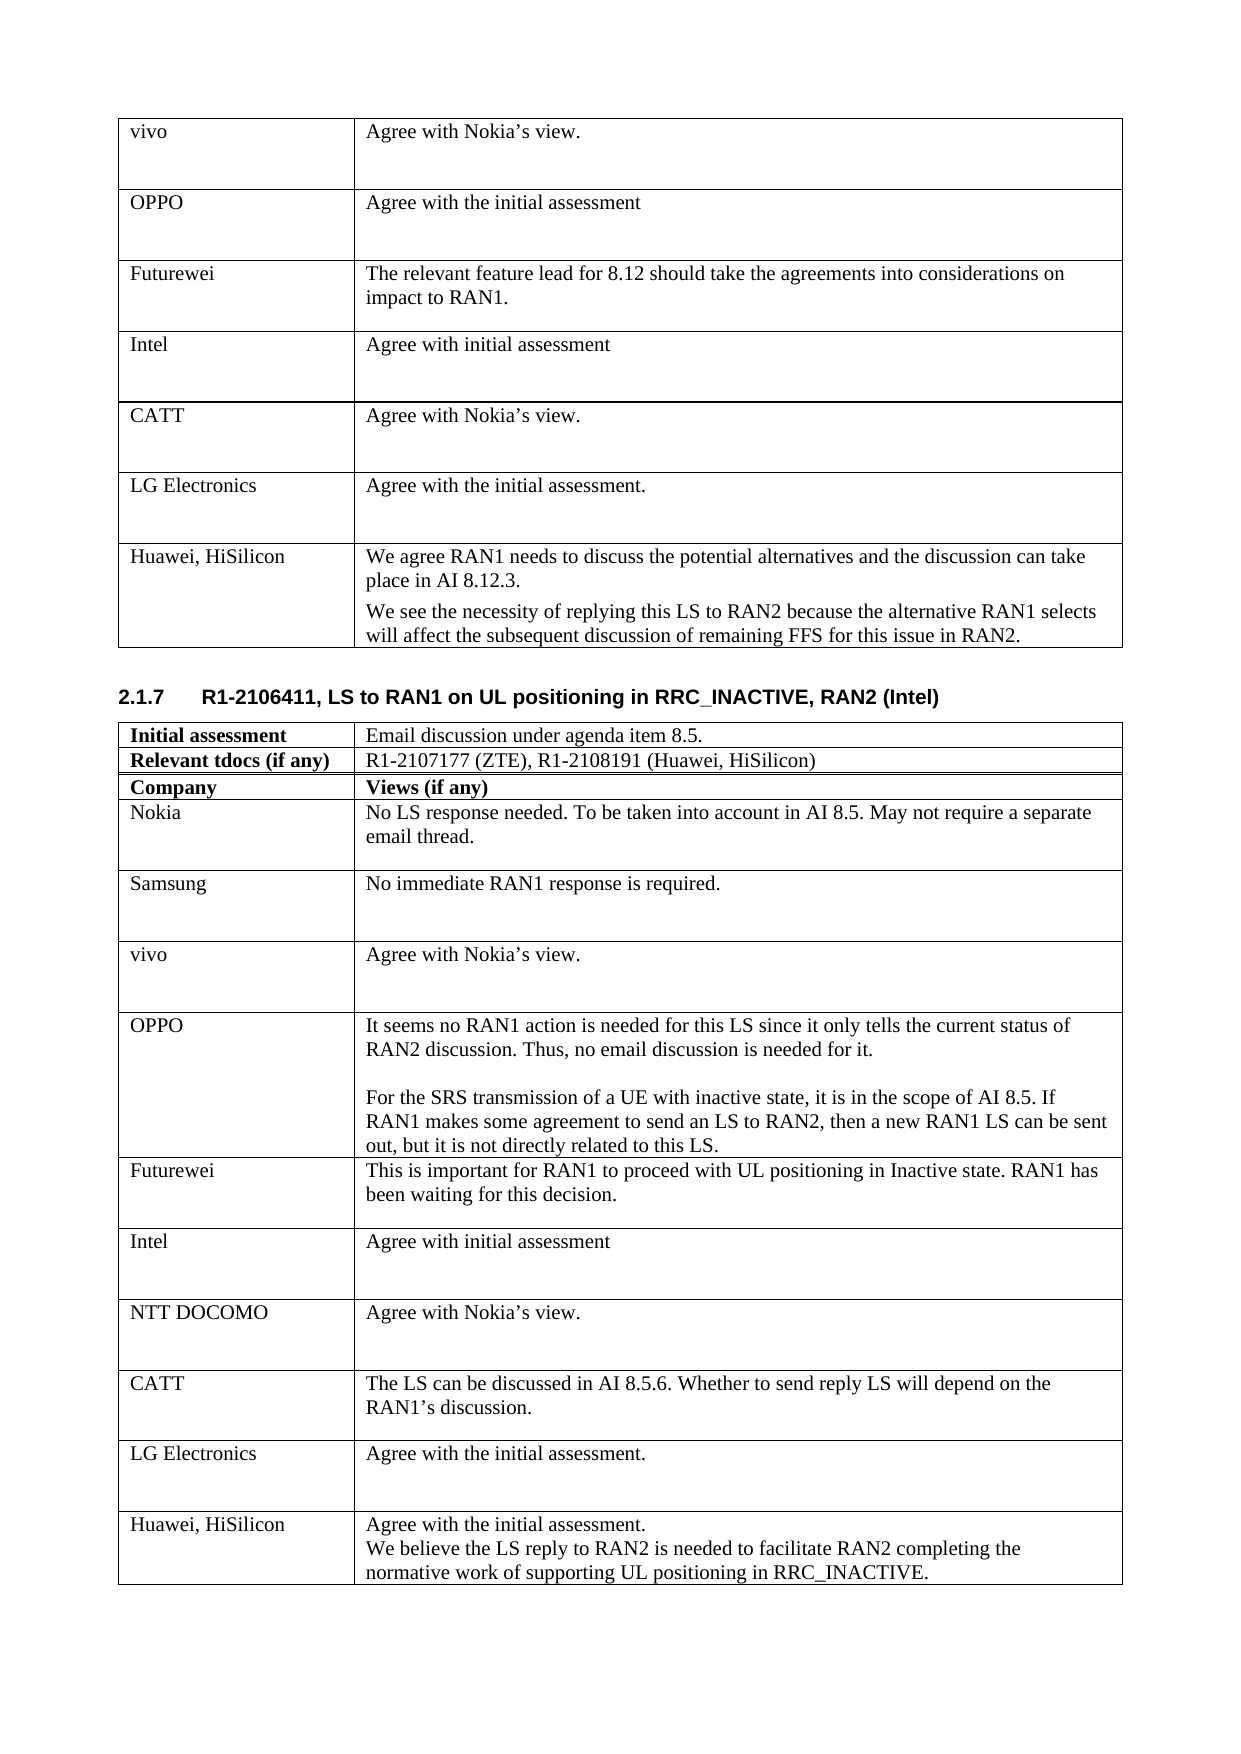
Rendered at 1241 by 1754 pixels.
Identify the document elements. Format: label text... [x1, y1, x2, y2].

table_cell Company [119, 775, 354, 799]
table_cell LG Electronics [119, 473, 354, 543]
table_cell The relevant feature lead for 8.12 should take the agreements into considerations on impact to RAN1. [355, 261, 1122, 331]
table_cell Agree with the initial assessment. [355, 1441, 1122, 1511]
table_cell Agree with the initial assessment [355, 190, 1122, 260]
table_cell Views (if any) [355, 775, 1122, 799]
table_cell Futurewei [119, 261, 354, 331]
table_cell Agree with Nokia’s view. [355, 1300, 1122, 1369]
table_cell Huawei, HiSilicon [119, 1512, 354, 1584]
table_cell Agree with initial assessment [355, 332, 1122, 401]
table_cell Agree with Nokia’s view. [355, 942, 1122, 1012]
table_cell Agree with Nokia’s view. [355, 403, 1122, 472]
table_cell Agree with the initial assessment. We believe the LS reply to RAN2 is needed to facilitate RAN2 completing the normative work of supporting UL positioning in RRC_INACTIVE. [355, 1512, 1122, 1584]
table_cell OPPO [119, 1013, 354, 1157]
table_cell Futurewei [119, 1158, 354, 1228]
table_cell Agree with initial assessment [355, 1229, 1122, 1299]
table_cell NTT DOCOMO [119, 1300, 354, 1369]
table_cell Intel [119, 332, 354, 401]
subtitle R1-2106411, LS to RAN1 on UL positioning in RRC_INACTIVE, RAN2 (Intel) [118, 685, 1122, 709]
table_cell Nokia [119, 800, 354, 870]
table_cell It seems no RAN1 action is needed for this LS since it only tells the current status of RAN2 discussion. Thus, no email discussion is needed for it. For the SRS transmission of a UE with inactive state, it is in the scope of AI 8.5. If RAN1 makes some agreement to send an LS to RAN2, then a new RAN1 LS can be sent out, but it is not directly related to this LS. [355, 1013, 1122, 1157]
table_cell Samsung [119, 871, 354, 941]
table_cell R1-2107177 (ZTE), R1-2108191 (Huawei, HiSilicon) [355, 748, 1122, 772]
table_cell Intel [119, 1229, 354, 1299]
table_cell vivo [119, 119, 354, 189]
table_cell No immediate RAN1 response is required. [355, 871, 1122, 941]
table_header Initial assessment [119, 723, 354, 747]
table_cell vivo [119, 942, 354, 1012]
table_cell The LS can be discussed in AI 8.5.6. Whether to send reply LS will depend on the RAN1’s discussion. [355, 1371, 1122, 1440]
table_cell Agree with Nokia’s view. [355, 119, 1122, 189]
table_cell Huawei, HiSilicon [119, 544, 354, 647]
table_cell No LS response needed. To be taken into account in AI 8.5. May not require a separate email thread. [355, 800, 1122, 870]
table_cell Agree with the initial assessment. [355, 473, 1122, 543]
table_cell This is important for RAN1 to proceed with UL positioning in Inactive state. RAN1 has been waiting for this decision. [355, 1158, 1122, 1228]
table_cell We agree RAN1 needs to discuss the potential alternatives and the discussion can take place in AI 8.12.3. We see the necessity of replying this LS to RAN2 because the alternative RAN1 selects will affect the subsequent discussion of remaining FFS for this issue in RAN2. [355, 544, 1122, 647]
table_cell CATT [119, 1371, 354, 1440]
table_cell CATT [119, 403, 354, 472]
table_header Email discussion under agenda item 8.5. [355, 723, 1122, 747]
table_cell OPPO [119, 190, 354, 260]
table_cell Relevant tdocs (if any) [119, 748, 354, 772]
table_cell LG Electronics [119, 1441, 354, 1511]
